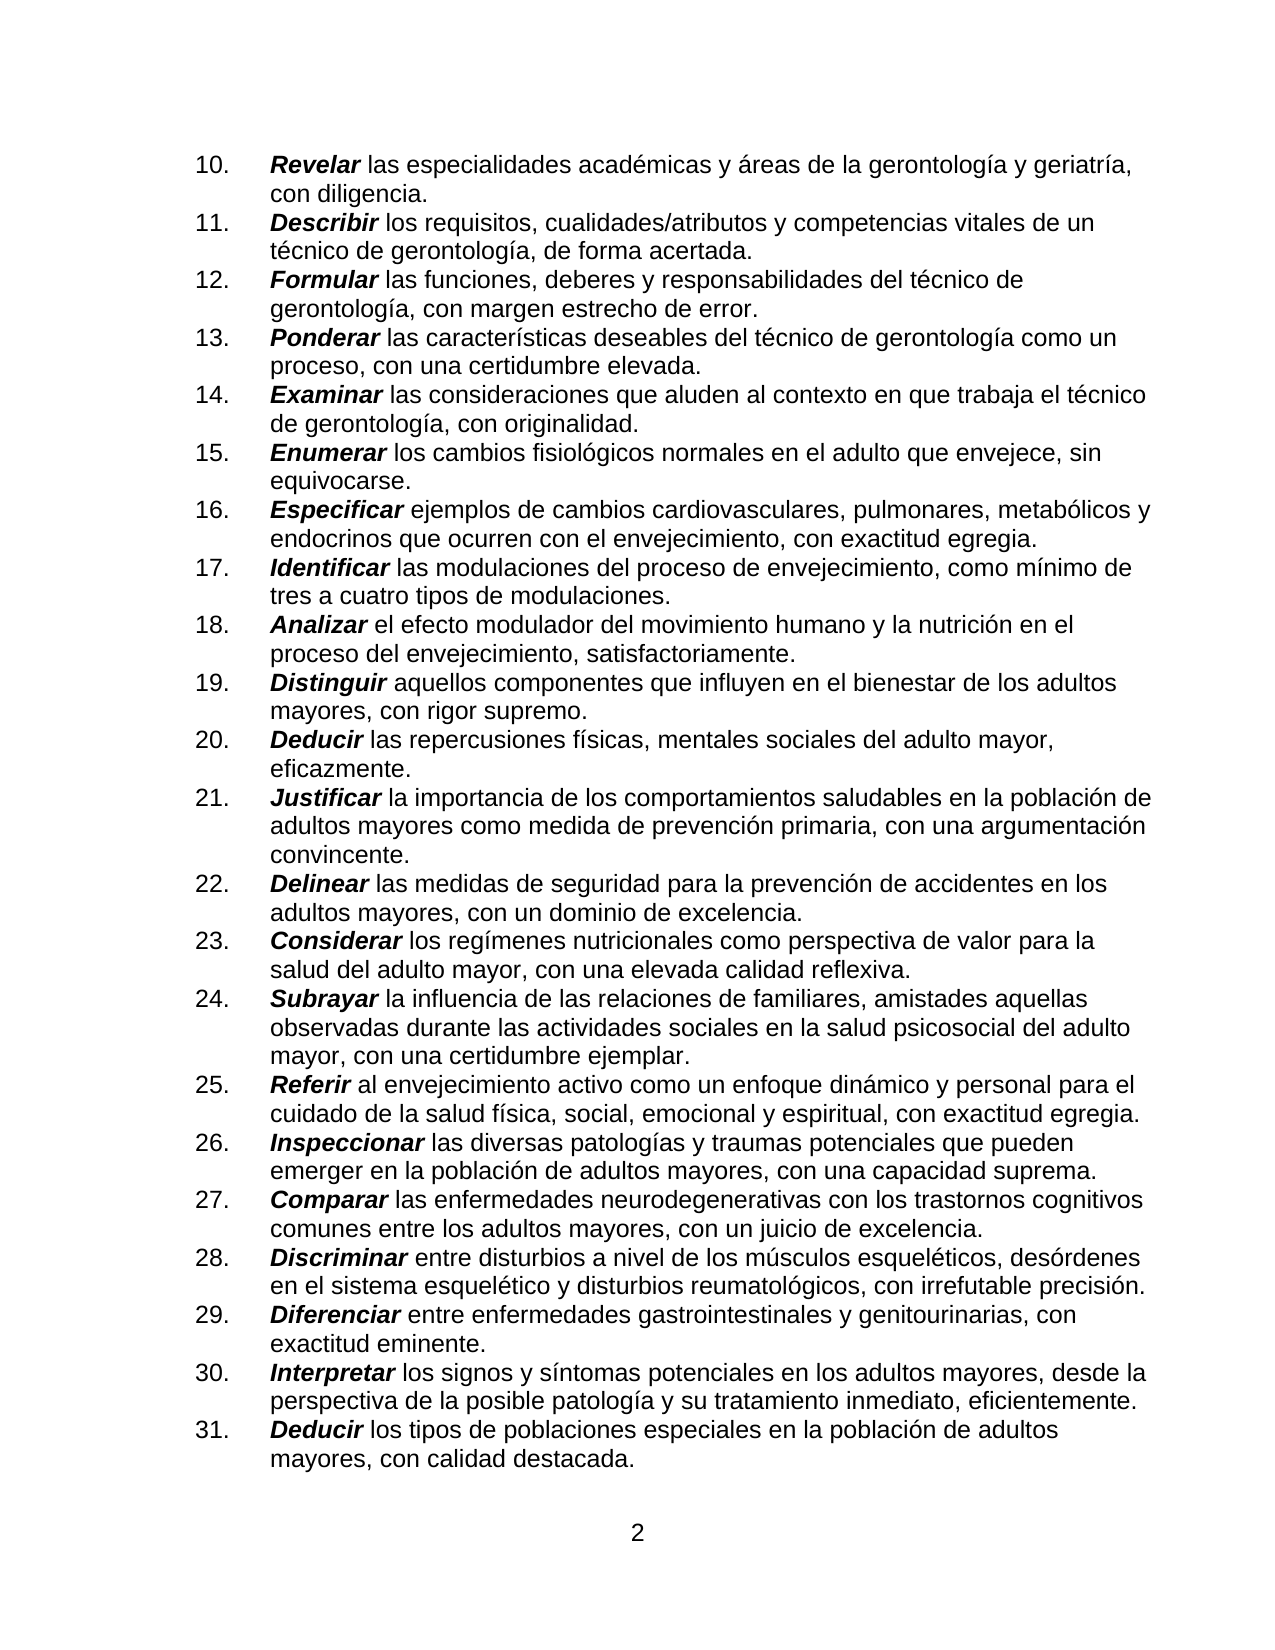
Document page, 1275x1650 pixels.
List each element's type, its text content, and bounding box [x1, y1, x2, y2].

text 13. Ponderar las características deseables del técnico de gerontología como un proceso, con una certidumbre elevada. [195, 322, 1155, 380]
text 23. Considerar los regímenes nutricionales como perspectiva de valor para la salud del adulto mayor, con una elevada calidad reflexiva. [195, 926, 1155, 984]
text 29. Diferenciar entre enfermedades gastrointestinales y genitourinarias, con exactitud eminente. [195, 1300, 1155, 1357]
text 15. Enumerar los cambios fisiológicos normales en el adulto que envejece, sin equivocarse. [195, 437, 1155, 495]
text 17. Identificar las modulaciones del proceso de envejecimiento, como mínimo de tres a cuatro tipos de modulaciones. [195, 552, 1155, 610]
text 14. Examinar las consideraciones que aluden al contexto en que trabaja el técnico de gerontología, con originalidad. [195, 380, 1155, 437]
text 18. Analizar el efecto modulador del movimiento humano y la nutrición en el proceso del envejecimiento, satisfactoriamente. [195, 610, 1155, 667]
text 16. Especificar ejemplos de cambios cardiovasculares, pulmonares, metabólicos y endocrinos que ocurren con el envejecimiento, con exactitud egregia. [195, 495, 1155, 552]
text 25. Referir al envejecimiento activo como un enfoque dinámico y personal para el cuidado de la salud física, social, emocional y espiritual, con exactitud egregia. [195, 1070, 1155, 1127]
text 12. Formular las funciones, deberes y responsabilidades del técnico de gerontología, con margen estrecho de error. [195, 265, 1155, 322]
text 20. Deducir las repercusiones físicas, mentales sociales del adulto mayor, eficazmente. [195, 725, 1155, 782]
text 28. Discriminar entre disturbios a nivel de los músculos esqueléticos, desórdenes en el sistema esquelético y disturbios reumatológicos, con irrefutable precisión. [195, 1242, 1155, 1300]
text 30. Interpretar los signos y síntomas potenciales en los adultos mayores, desde la perspectiva de la posible patología y su tratamiento inmediato, eficientemente. [195, 1357, 1155, 1415]
text 26. Inspeccionar las diversas patologías y traumas potenciales que pueden emerger en la población de adultos mayores, con una capacidad suprema. [195, 1127, 1155, 1185]
text 22. Delinear las medidas de seguridad para la prevención de accidentes en los adultos mayores, con un dominio de excelencia. [195, 869, 1155, 926]
text 21. Justificar la importancia de los comportamientos saludables en la población de adultos mayores como medida de prevención primaria, con una argumentación convincente. [195, 782, 1155, 869]
text 31. Deducir los tipos de poblaciones especiales en la población de adultos mayores, con calidad destacada. [195, 1415, 1155, 1472]
text 24. Subrayar la influencia de las relaciones de familiares, amistades aquellas observadas durante las actividades sociales en la salud psicosocial del adulto mayor, con una certidumbre ejemplar. [195, 984, 1155, 1070]
text 10. Revelar las especialidades académicas y áreas de la gerontología y geriatría, con diligencia. [195, 150, 1155, 207]
text 19. Distinguir aquellos componentes que influyen en el bienestar de los adultos mayores, con rigor supremo. [195, 667, 1155, 725]
text 11. Describir los requisitos, cualidades/atributos y competencias vitales de un técnico de gerontología, de forma acertada. [195, 207, 1155, 265]
text 27. Comparar las enfermedades neurodegenerativas con los trastornos cognitivos comunes entre los adultos mayores, con un juicio de excelencia. [195, 1185, 1155, 1242]
